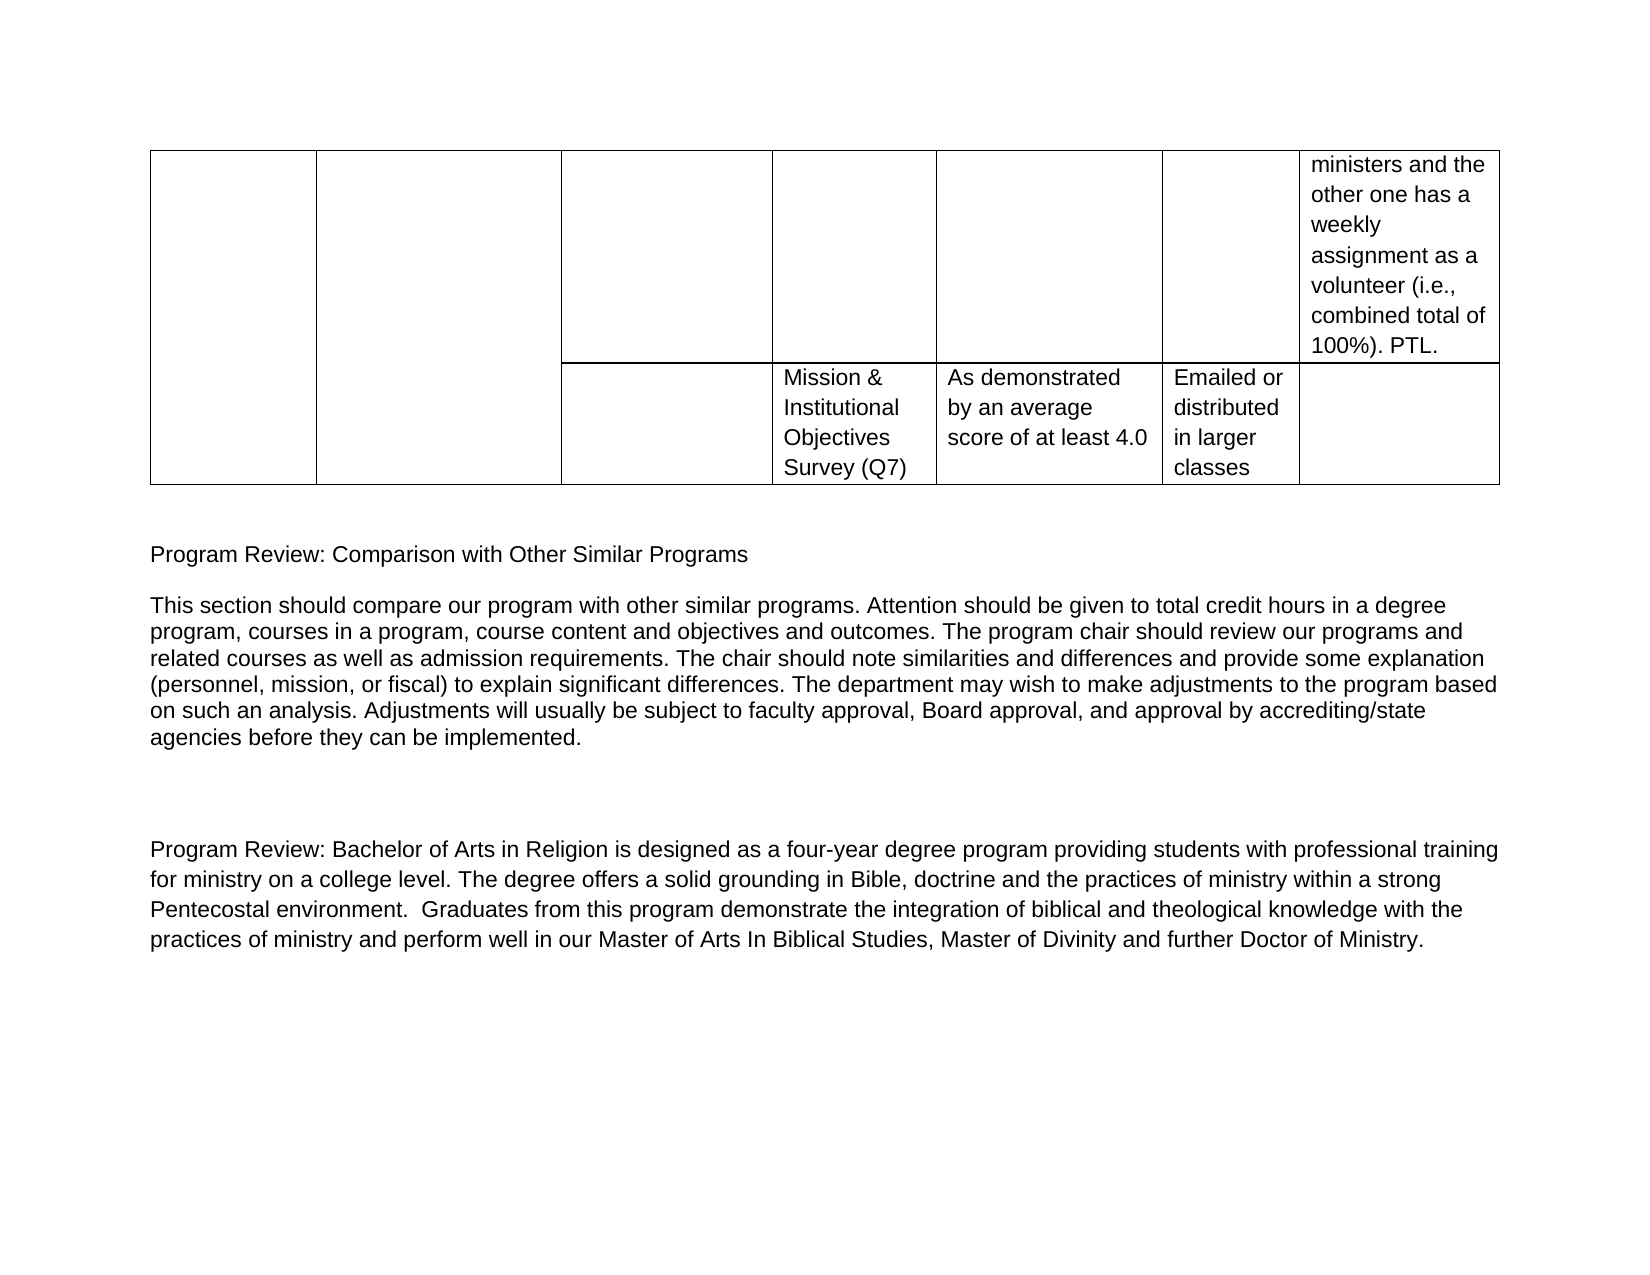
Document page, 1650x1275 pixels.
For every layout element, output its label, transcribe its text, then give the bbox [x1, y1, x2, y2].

text Program Review: Comparison with Other Similar Programs [150, 541, 1500, 567]
table_cell [1300, 364, 1499, 484]
text Program Review: Bachelor of Arts in Religion is designed as a four-year degree program providing students with professional training for ministry on a college level. The degree offers a solid grounding in Bible, doctrine and the practices of ministry within a strong Pentecostal environment. Graduates from this program demonstrate the integration of biblical and theological knowledge with the practices of ministry and perform well in our Master of Arts In Biblical Studies, Master of Divinity and further Doctor of Ministry. [150, 836, 1500, 952]
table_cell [773, 151, 936, 362]
table_cell Emailed or distributed in larger classes [1163, 364, 1299, 484]
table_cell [1300, 151, 1499, 362]
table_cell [937, 151, 1162, 362]
table_cell As demonstrated by an average score of at least 4.0 [937, 364, 1162, 484]
table_cell [562, 364, 772, 484]
text This section should compare our program with other similar programs. Attention should be given to total credit hours in a degree program, courses in a program, course content and objectives and outcomes. The program chair should review our programs and related courses as well as admission requirements. The chair should note similarities and differences and provide some explanation (personnel, mission, or fiscal) to explain significant differences. The department may wish to make adjustments to the program based on such an analysis. Adjustments will usually be subject to faculty approval, Board approval, and approval by accrediting/state agencies before they can be implemented. [150, 592, 1500, 750]
table_cell Mission & Institutional Objectives Survey (Q7) [773, 364, 936, 484]
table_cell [1163, 151, 1299, 362]
